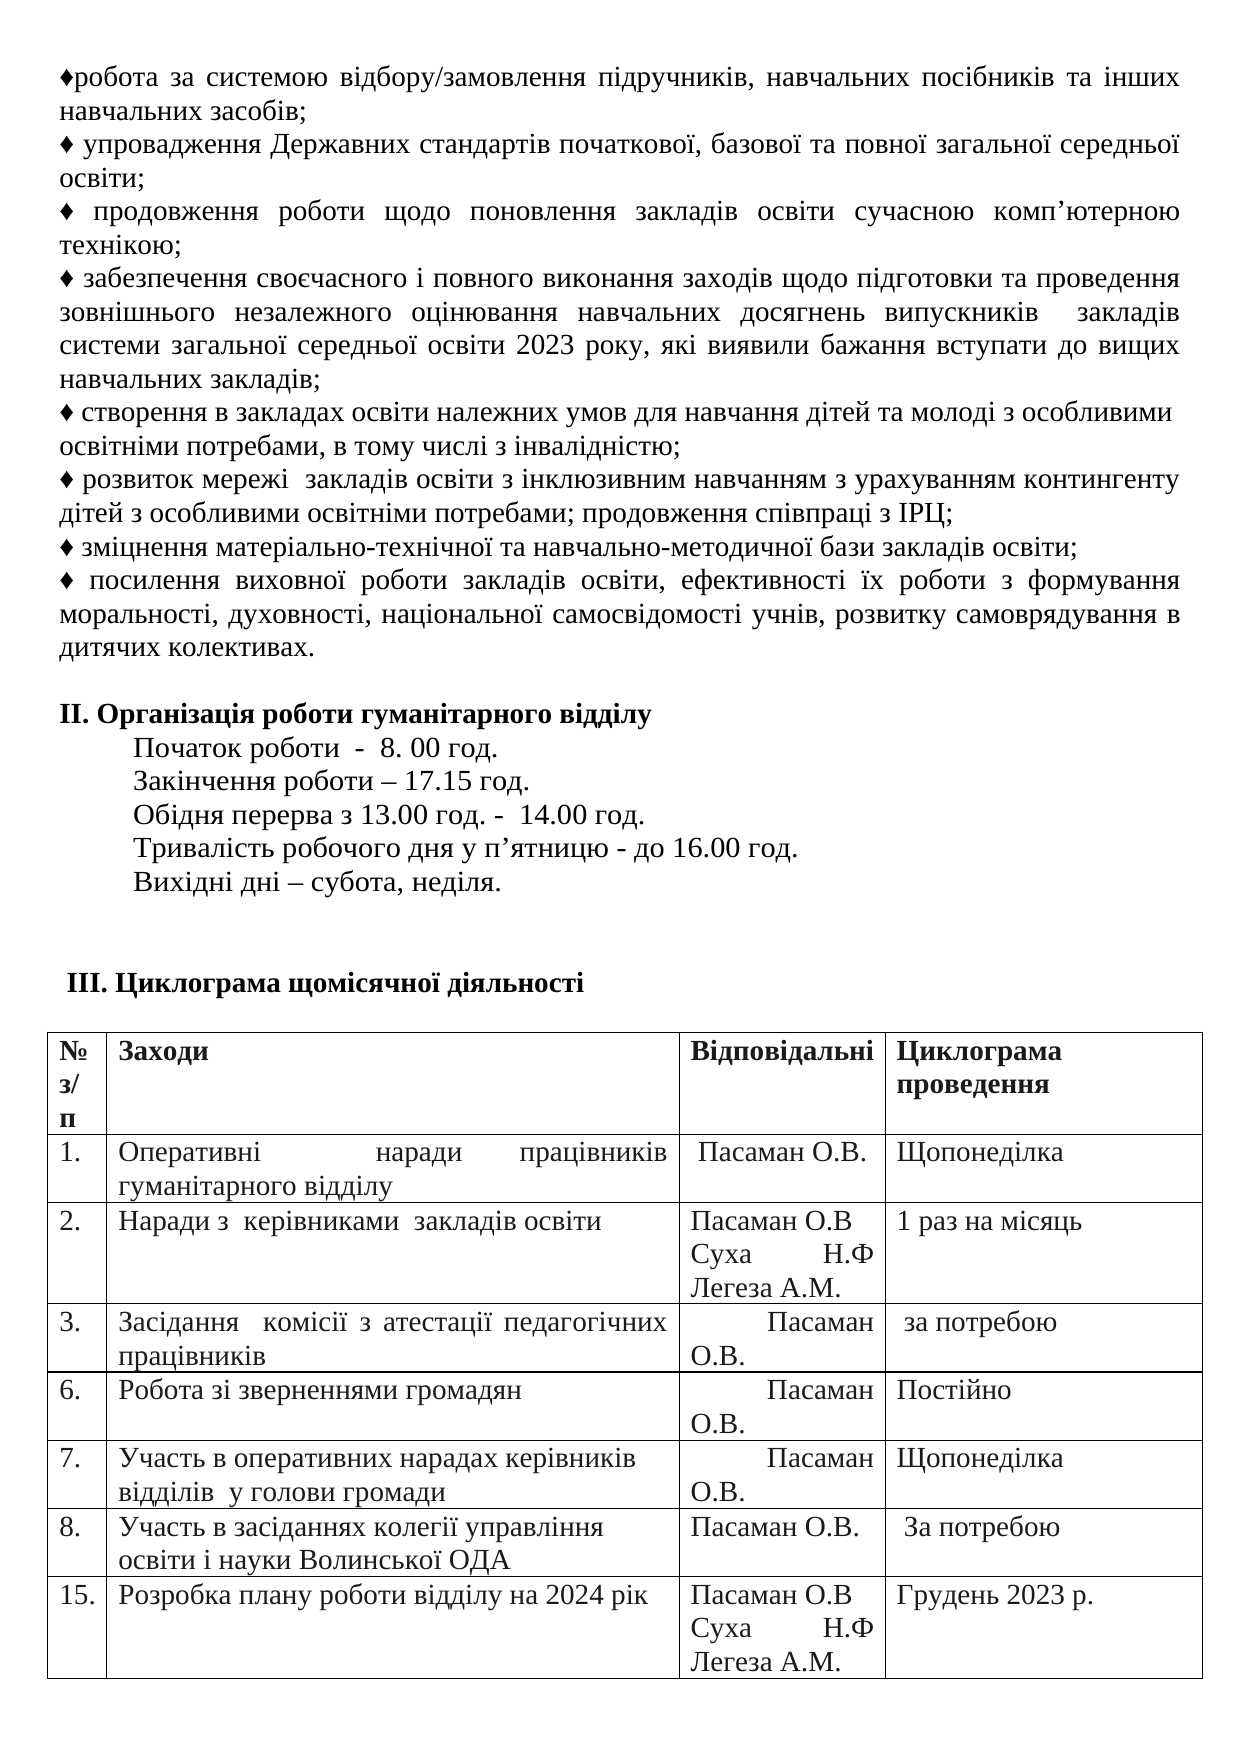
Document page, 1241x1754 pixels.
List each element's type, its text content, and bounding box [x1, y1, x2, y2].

text ♦ забезпечення своєчасного і повного виконання заходів щодо підготовки та проведення зовнішнього незалежного оцінювання навчальних досягнень випускників закладів системи загальної середньої освіти 2023 року, які виявили бажання вступати до вищих навчальних закладів; [59, 260, 1181, 394]
table_cell 3. [48, 1304, 106, 1371]
text ♦ упровадження Державних стандартів початкової, базової та повної загальної середньої освіти; [59, 126, 1181, 193]
table_cell 15. [48, 1577, 106, 1677]
table_cell за потребою [886, 1304, 1202, 1371]
table_cell Щопонеділка [886, 1441, 1202, 1508]
table_cell Пасаман О.В. [680, 1135, 885, 1202]
table_header Відповідальні [680, 1033, 885, 1133]
table_cell За потребою [886, 1509, 1202, 1576]
text ♦ продовження роботи щодо поновлення закладів освіти сучасною комп’ютерною технікою; [59, 193, 1181, 260]
table_cell Пасаман О.В. [680, 1373, 885, 1439]
text ІІ. Організація роботи гуманітарного відділу [59, 696, 1181, 730]
table_cell Грудень 2023 р. [886, 1577, 1202, 1677]
text ♦ посилення виховної роботи закладів освіти, ефективності їх роботи з формування моральності, духовності, національної самосвідомості учнів, розвитку самоврядування в дитячих колективах. [59, 562, 1181, 663]
table_cell Засідання комісії з атестації педагогічних працівників [107, 1304, 679, 1371]
table_cell 2. [48, 1203, 106, 1303]
table_header Заходи [107, 1033, 679, 1133]
table_cell Пасаман О.В Суха Н.Ф Легеза А.М. [680, 1577, 885, 1677]
text Вихідні дні – субота, неділя. [59, 864, 1181, 898]
table_cell Щопонеділка [886, 1135, 1202, 1202]
text ♦ створення в закладах освіти належних умов для навчання дітей та молоді з особливими освітніми потребами, в тому числі з інвалідністю; [59, 394, 1181, 462]
text ♦ зміцнення матеріально-технічної та навчально-методичної бази закладів освіти; [59, 529, 1181, 562]
table_cell Наради з керівниками закладів освіти [107, 1203, 679, 1303]
table_cell 1 раз на місяць [886, 1203, 1202, 1303]
table_header Циклограма проведення [886, 1033, 1202, 1133]
text ♦ розвиток мережі закладів освіти з інклюзивним навчанням з урахуванням контингенту дітей з особливими освітніми потребами; продовження співпраці з ІРЦ; [59, 462, 1181, 529]
text ІІІ. Циклограма щомісячної діяльності [59, 965, 1181, 998]
table_cell 1. [48, 1135, 106, 1202]
table_cell 7. [48, 1441, 106, 1508]
table_cell Пасаман О.В. [680, 1304, 885, 1371]
table_cell Оперативні наради працівників гуманітарного відділу [107, 1135, 679, 1202]
table_cell Робота зі зверненнями громадян [107, 1373, 679, 1439]
text Тривалість робочого дня у п’ятницю - до 16.00 год. [59, 831, 1181, 864]
table_cell Пасаман О.В. [680, 1509, 885, 1576]
text ♦робота за системою відбору/замовлення підручників, навчальних посібників та інших навчальних засобів; [59, 59, 1181, 126]
table_cell 8. [48, 1509, 106, 1576]
table_cell Пасаман О.В Суха Н.Ф Легеза А.М. [680, 1203, 885, 1303]
text Початок роботи - 8. 00 год. [59, 730, 1181, 763]
table_cell Постійно [886, 1373, 1202, 1439]
text Закінчення роботи – 17.15 год. [59, 763, 1181, 797]
table_header № з/п [48, 1033, 106, 1133]
table_cell Участь в засіданнях колегії управління освіти і науки Волинської ОДА [107, 1509, 679, 1576]
table_cell Участь в оперативних нарадах керівників відділів у голови громади [107, 1441, 679, 1508]
table_cell Розробка плану роботи відділу на 2024 рік [107, 1577, 679, 1677]
table_cell Пасаман О.В. [680, 1441, 885, 1508]
table_cell 6. [48, 1373, 106, 1439]
text Обідня перерва з 13.00 год. - 14.00 год. [59, 797, 1181, 831]
